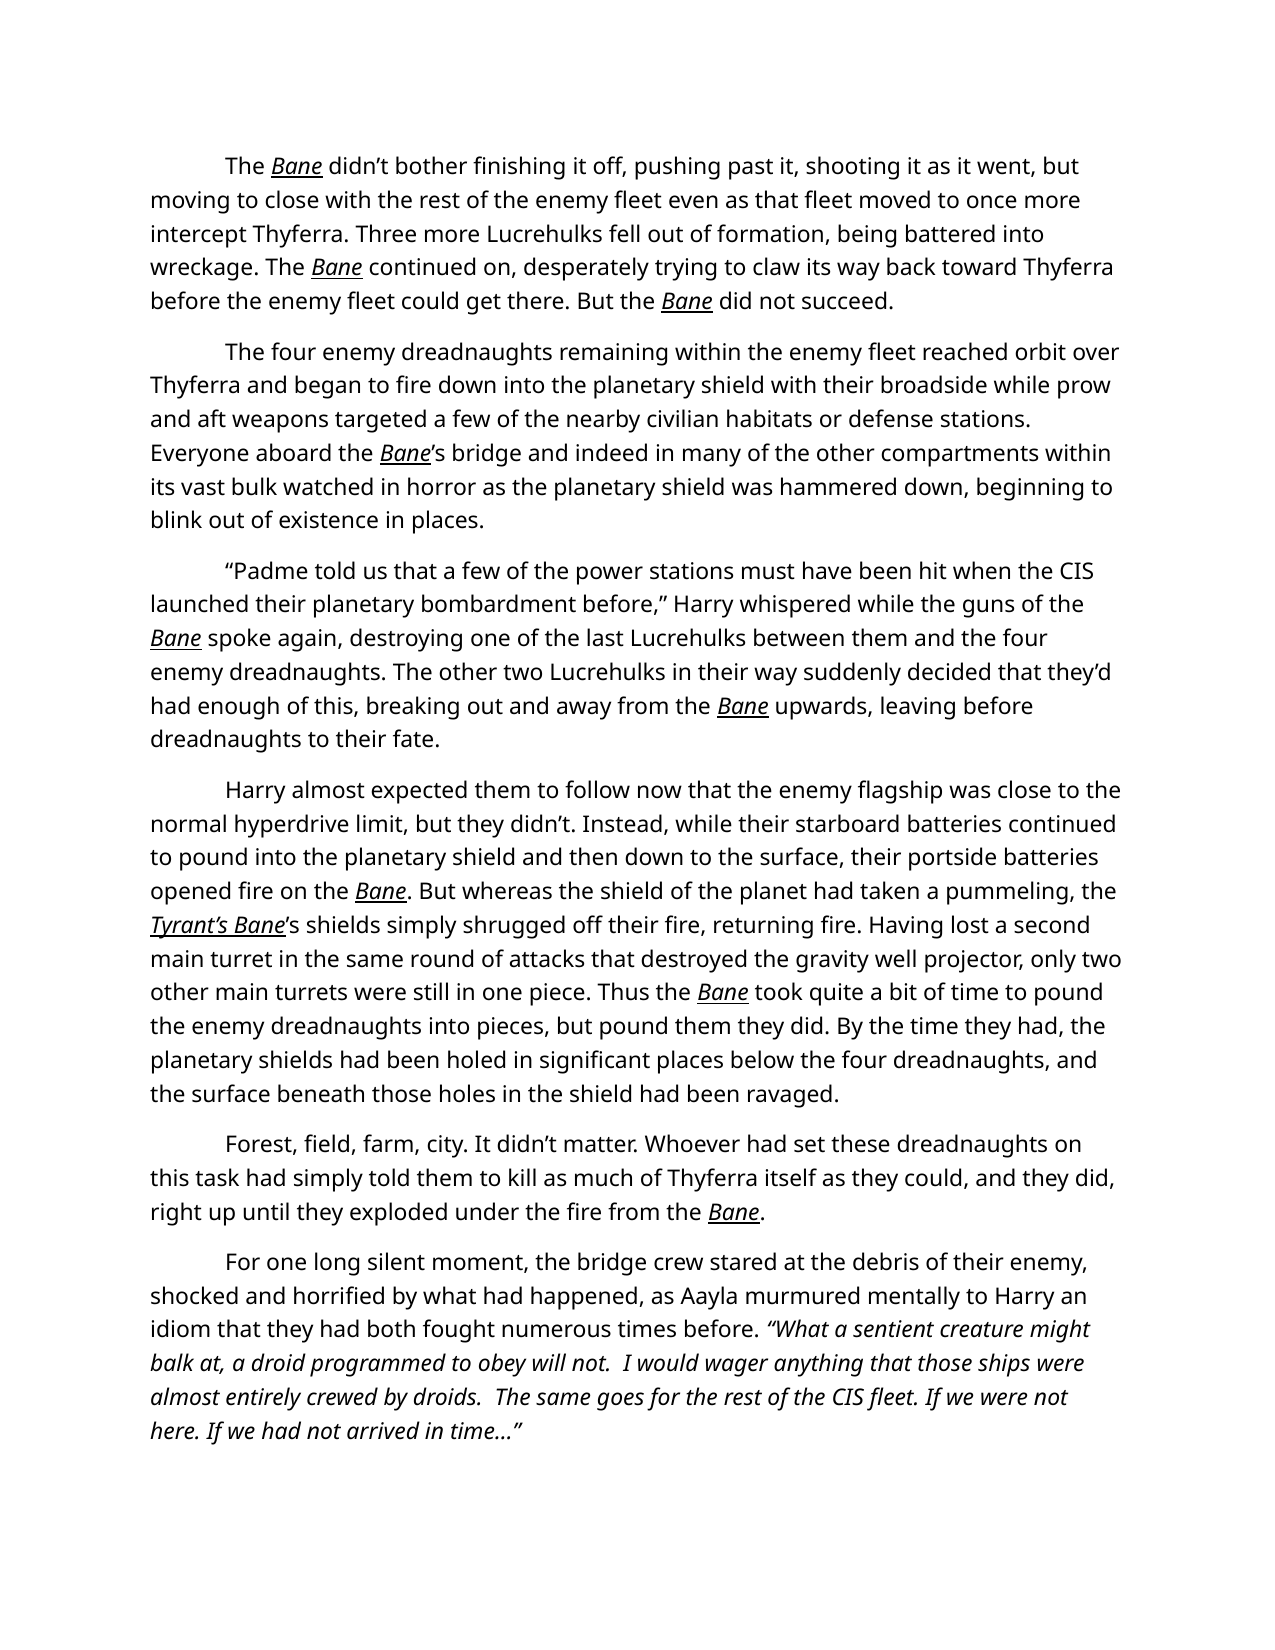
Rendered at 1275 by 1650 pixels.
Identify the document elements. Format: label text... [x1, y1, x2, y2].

text The Bane didn’t bother finishing it off, pushing past it, shooting it as it went, but moving to close with the rest of the enemy fleet even as that fleet moved to once more intercept Thyferra. Three more Lucrehulks fell out of formation, being battered into wreckage. The Bane continued on, desperately trying to claw its way back toward Thyferra before the enemy fleet could get there. But the Bane did not succeed. [150, 150, 1125, 316]
text Harry almost expected them to follow now that the enemy flagship was close to the normal hyperdrive limit, but they didn’t. Instead, while their starboard batteries continued to pound into the planetary shield and then down to the surface, their portside batteries opened fire on the Bane. But whereas the shield of the planet had taken a pummeling, the Tyrant’s Bane’s shields simply shrugged off their fire, returning fire. Having lost a second main turret in the same round of attacks that destroyed the gravity well projector, only two other main turrets were still in one piece. Thus the Bane took quite a bit of time to pound the enemy dreadnaughts into pieces, but pound them they did. By the time they had, the planetary shields had been holed in significant places below the four dreadnaughts, and the surface beneath those holes in the shield had been ravaged. [150, 774, 1125, 1109]
text For one long silent moment, the bridge crew stared at the debris of their enemy, shocked and horrified by what had happened, as Aayla murmured mentally to Harry an idiom that they had both fought numerous times before. “What a sentient creature might balk at, a droid programmed to obey will not. I would wager anything that those ships were almost entirely crewed by droids. The same goes for the rest of the CIS fleet. If we were not here. If we had not arrived in time…” [150, 1246, 1125, 1446]
text The four enemy dreadnaughts remaining within the enemy fleet reached orbit over Thyferra and began to fire down into the planetary shield with their broadside while prow and aft weapons targeted a few of the nearby civilian habitats or defense stations. Everyone aboard the Bane’s bridge and indeed in many of the other compartments within its vast bulk watched in horror as the planetary shield was hammered down, beginning to blink out of existence in places. [150, 335, 1125, 535]
text Forest, field, farm, city. It didn’t matter. Whoever had set these dreadnaughts on this task had simply told them to kill as much of Thyferra itself as they could, and they did, right up until they exploded under the fire from the Bane. [150, 1128, 1125, 1227]
text “Padme told us that a few of the power stations must have been hit when the CIS launched their planetary bombardment before,” Harry whispered while the guns of the Bane spoke again, destroying one of the last Lucrehulks between them and the four enemy dreadnaughts. The other two Lucrehulks in their way suddenly decided that they’d had enough of this, breaking out and away from the Bane upwards, leaving before dreadnaughts to their fate. [150, 554, 1125, 754]
